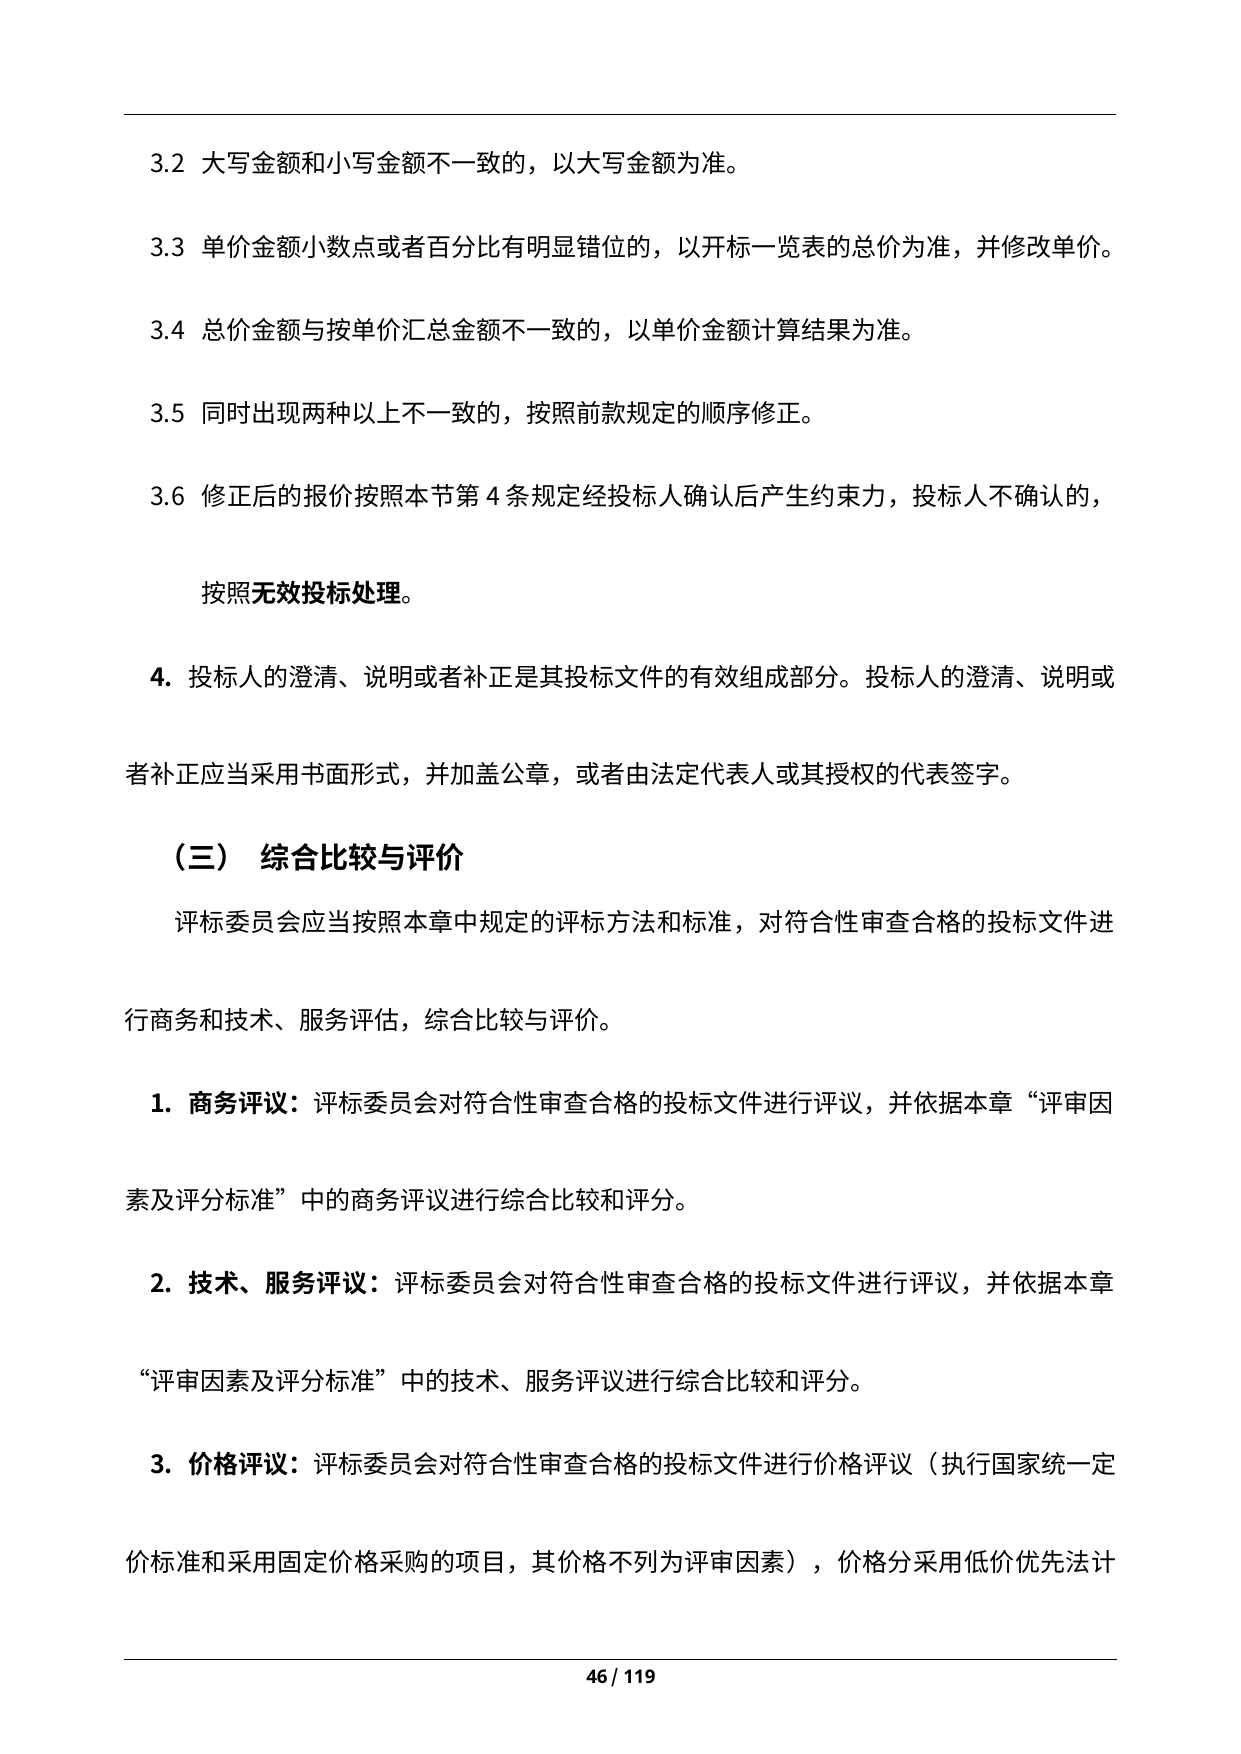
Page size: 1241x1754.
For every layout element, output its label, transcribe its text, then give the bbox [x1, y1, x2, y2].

text 评标委员会应当按照本章中规定的评标方法和标准，对符合性审查合格的投标文件进行商务和技术、服务评估，综合比较与评价。 [124, 888, 1116, 1051]
list 商务评议：评标委员会对符合性审查合格的投标文件进行评议，并依据本章“评审因素及评分标准”中的商务评议进行综合比较和评分。 [125, 1069, 1116, 1231]
list 修正后的报价按照本节第4条规定经投标人确认后产生约束力，投标人不确认的，按照无效投标处理。 [150, 462, 1116, 624]
list 单价金额小数点或者百分比有明显错位的，以开标一览表的总价为准，并修改单价。 [150, 213, 1116, 278]
list 技术、服务评议：评标委员会对符合性审查合格的投标文件进行评议，并依据本章“评审因素及评分标准”中的技术、服务评议进行综合比较和评分。 [125, 1249, 1116, 1412]
list 投标人的澄清、说明或者补正是其投标文件的有效组成部分。投标人的澄清、说明或者补正应当采用书面形式，并加盖公章，或者由法定代表人或其授权的代表签字。 [125, 643, 1116, 805]
list 综合比较与评价 [158, 823, 1116, 888]
list 同时出现两种以上不一致的，按照前款规定的顺序修正。 [150, 379, 1116, 444]
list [125, 1430, 1116, 1593]
list 大写金额和小写金额不一致的，以大写金额为准。 [150, 129, 1116, 194]
list 总价金额与按单价汇总金额不一致的，以单价金额计算结果为准。 [150, 296, 1116, 361]
